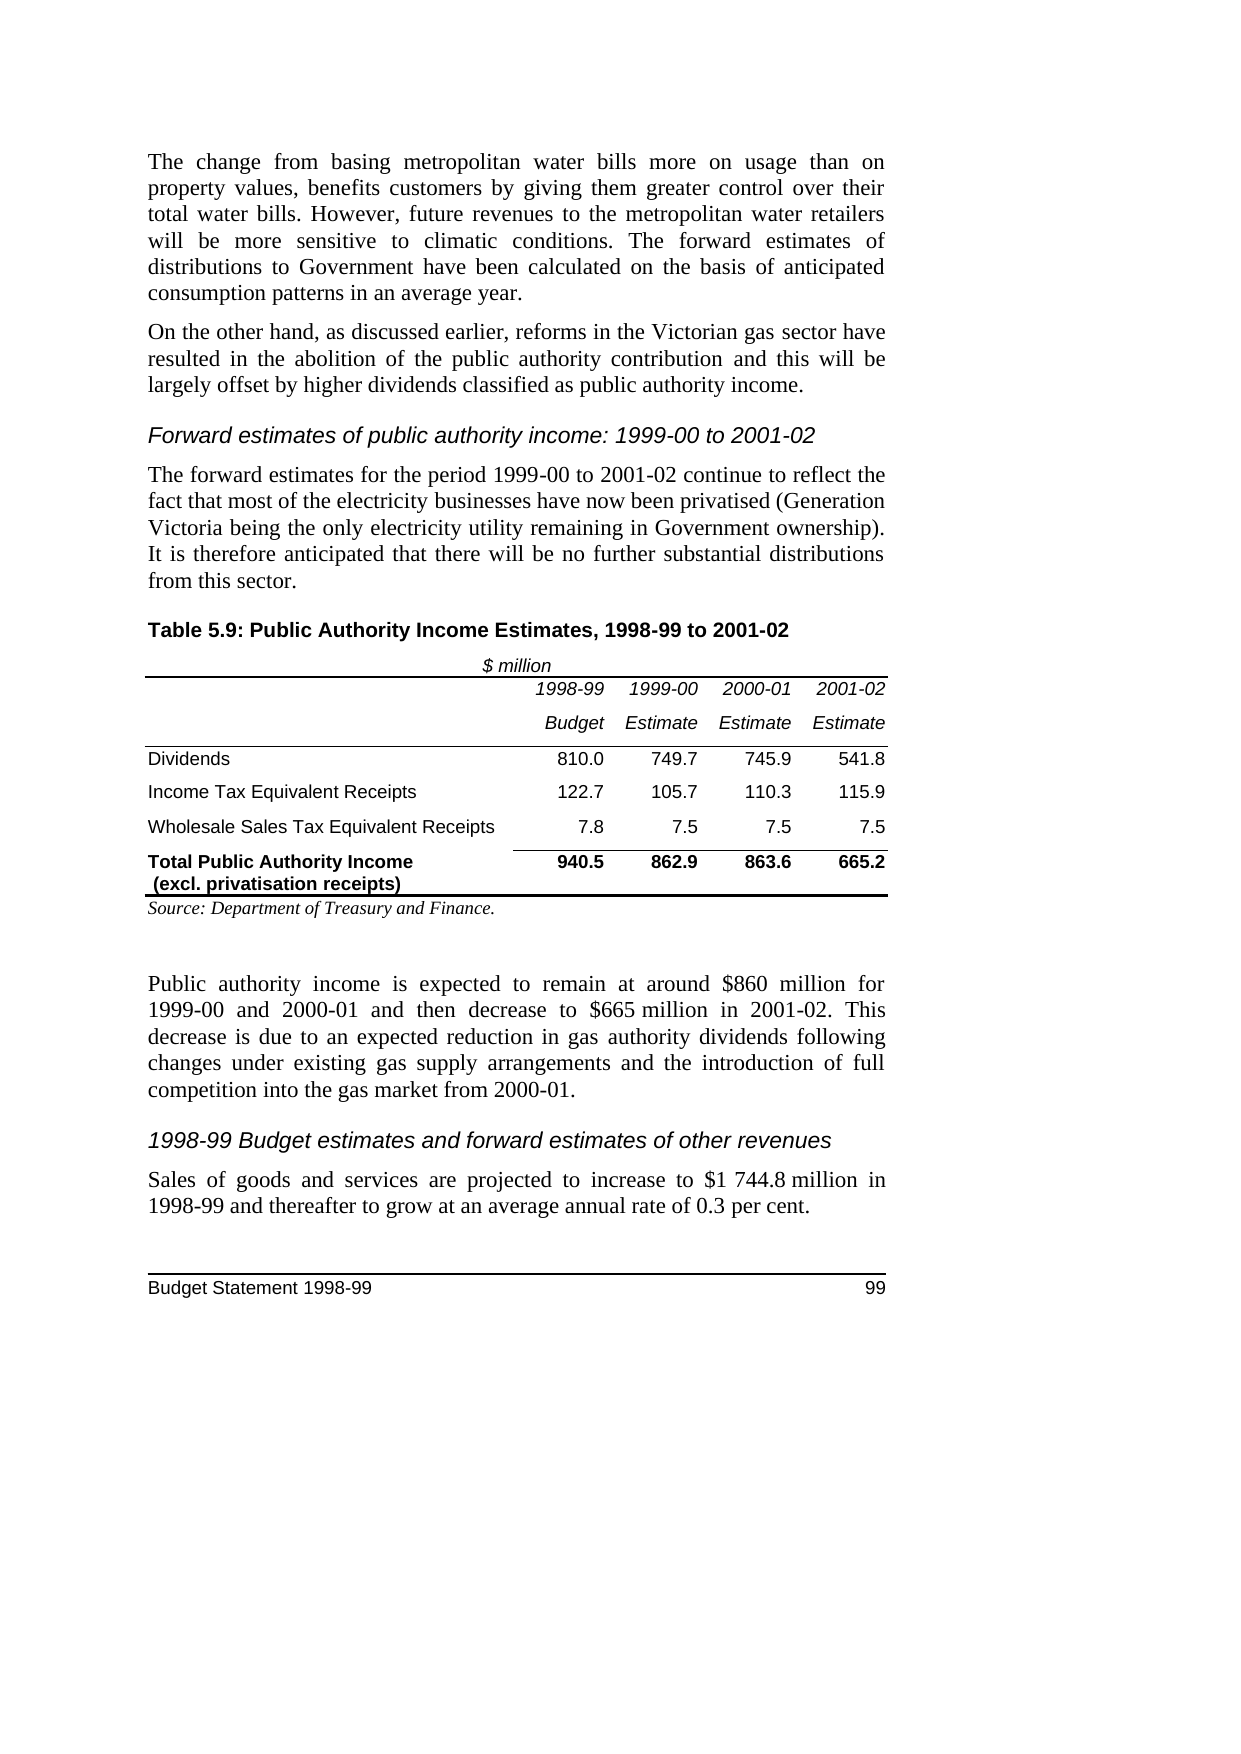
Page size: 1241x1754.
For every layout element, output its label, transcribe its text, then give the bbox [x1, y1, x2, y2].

subtitle Table 5.9: Public Authority Income Estimates, 1998-99 to 2001-02 [148, 618, 886, 642]
text The change from basing metropolitan water bills more on usage than on property values, benefits customers by giving them greater control over their total water bills. However, future revenues to the metropolitan water retailers will be more sensitive to climatic conditions. The forward estimates of distributions to Government have been calculated on the basis of anticipated consumption patterns in an average year. [148, 148, 886, 306]
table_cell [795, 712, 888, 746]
text The forward estimates for the period 1999-00 to 2001-02 continue to reflect the fact that most of the electricity businesses have now been privatised (Generation Victoria being the only electricity utility remaining in Government ownership). It is therefore anticipated that there will be no further substantial distributions from this sector. [148, 461, 886, 593]
text Public authority income is expected to remain at around $860 million for 1999-00 and 2000-01 and then decrease to $665 million in 2001-02. This decrease is due to an expected reduction in gas authority dividends following changes under existing gas supply arrangements and the introduction of full competition into the gas market from 2000-01. [148, 970, 886, 1102]
subtitle Forward estimates of public authority income: 1999-00 to 2001-02 [148, 422, 886, 449]
text On the other hand, as discussed earlier, reforms in the Victorian gas sector have resulted in the abolition of the public authority contribution and this will be largely offset by higher dividends classified as public authority income. [148, 318, 886, 397]
subtitle 1998-99 Budget estimates and forward estimates of other revenues [148, 1127, 886, 1153]
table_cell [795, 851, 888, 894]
text Source: Department of Treasury and Finance. [148, 897, 886, 919]
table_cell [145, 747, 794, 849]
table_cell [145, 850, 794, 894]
text $ million [148, 654, 886, 676]
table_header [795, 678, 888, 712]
text Sales of goods and services are projected to increase to $1 744.8 million in 1998-99 and thereafter to grow at an average annual rate of 0.3 per cent. [148, 1166, 886, 1218]
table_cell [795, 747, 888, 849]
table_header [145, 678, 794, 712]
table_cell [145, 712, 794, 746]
